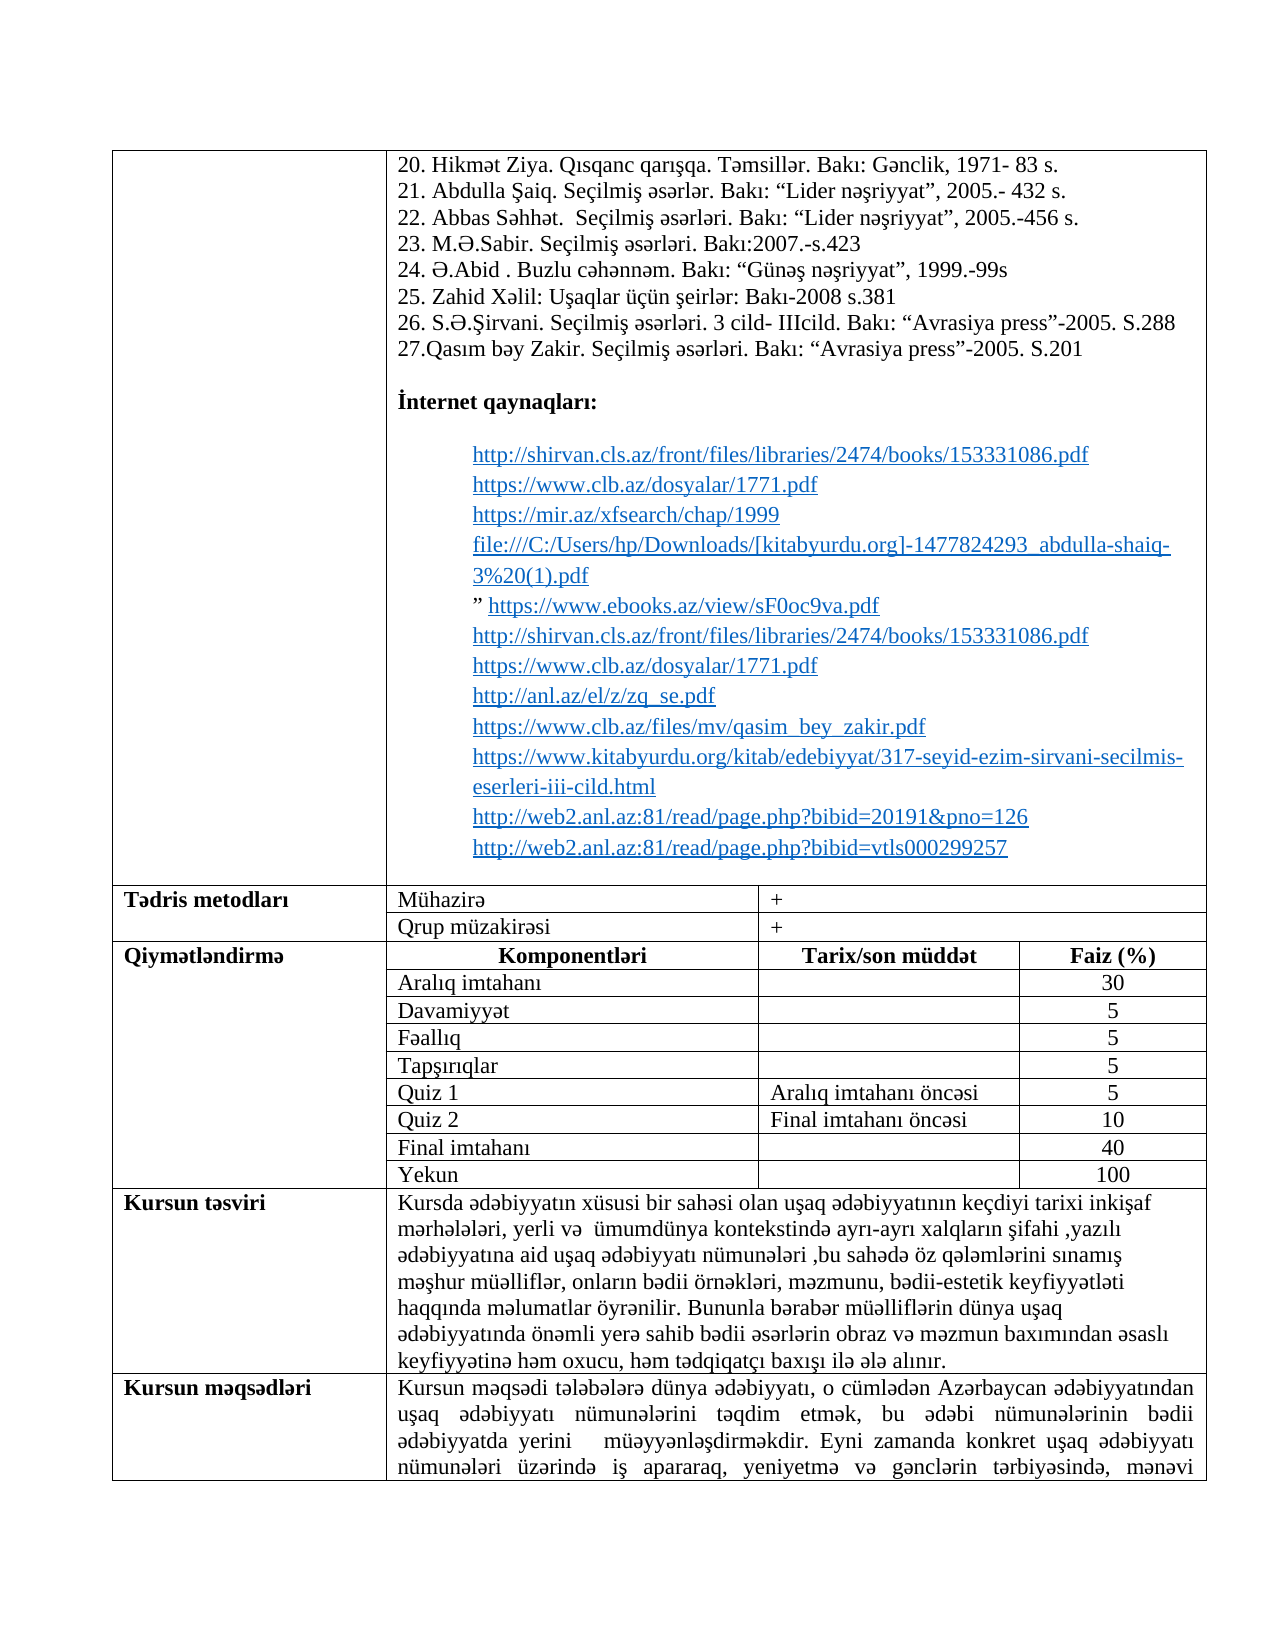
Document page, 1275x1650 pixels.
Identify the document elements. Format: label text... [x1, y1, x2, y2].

table_cell 5 [1020, 997, 1206, 1023]
table_cell Faiz (%) [1020, 942, 1206, 968]
table_cell [759, 1161, 1019, 1188]
table_cell 10 [1020, 1106, 1206, 1133]
table_cell Kursun məqsədləri [113, 1374, 386, 1479]
table_cell 5 [1020, 1052, 1206, 1078]
table_cell Aralıq imtahanı öncəsi [759, 1079, 1019, 1105]
table_cell Qiymətləndirmə [113, 942, 386, 1188]
table_cell Qrup müzakirəsi [387, 913, 758, 941]
table_cell 30 [1020, 970, 1206, 996]
table_cell + [759, 886, 1206, 912]
table_cell Yekun [387, 1161, 758, 1188]
table_cell Quiz 1 [387, 1079, 758, 1105]
table_cell [759, 1134, 1019, 1160]
table_cell Kursda ədəbiyyatın xüsusi bir sahəsi olan uşaq ədəbiyyatının keçdiyi tarixi inkişaf mərhələləri, yerli və ümumdünya kontekstində ayrı-ayrı xalqların şifahi ,yazılı ədəbiyyatına aid uşaq ədəbiyyatı nümunələri ,bu sahədə öz qələmlərini sınamış məşhur müəlliflər, onların bədii örnəkləri, məzmunu, bədii-estetik keyfiyyətləti haqqında məlumatlar öyrənilir. Bununla bərabər müəlliflərin dünya uşaq ədəbiyyatında önəmli yerə sahib bədii əsərlərin obraz və məzmun baxımından əsaslı keyfiyyətinə həm oxucu, həm tədqiqatçı baxışı ilə ələ alınır. [387, 1189, 1206, 1373]
table_cell + [759, 913, 1206, 941]
table_cell [759, 1024, 1019, 1051]
table_cell [759, 997, 1019, 1023]
table_cell Final imtahanı öncəsi [759, 1106, 1019, 1133]
table_cell 100 [1020, 1161, 1206, 1188]
table_cell Fəallıq [387, 1024, 758, 1051]
table_cell Tarix/son müddət [759, 942, 1019, 968]
table_cell Tapşırıqlar [387, 1052, 758, 1078]
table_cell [387, 151, 1206, 885]
table_cell Kursun təsviri [113, 1189, 386, 1373]
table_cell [387, 1374, 1206, 1479]
table_cell 5 [1020, 1079, 1206, 1105]
table_cell Quiz 2 [387, 1106, 758, 1133]
table_cell Komponentləri [387, 942, 758, 968]
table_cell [113, 151, 386, 885]
table_cell Davamiyyət [387, 997, 758, 1023]
table_cell 40 [1020, 1134, 1206, 1160]
table_cell Mühazirə [387, 886, 758, 912]
table_cell 5 [1020, 1024, 1206, 1051]
table_cell [759, 970, 1019, 996]
table_cell Aralıq imtahanı [387, 970, 758, 996]
table_cell Final imtahanı [387, 1134, 758, 1160]
table_cell Tədris metodları [113, 886, 386, 941]
table_cell [759, 1052, 1019, 1078]
